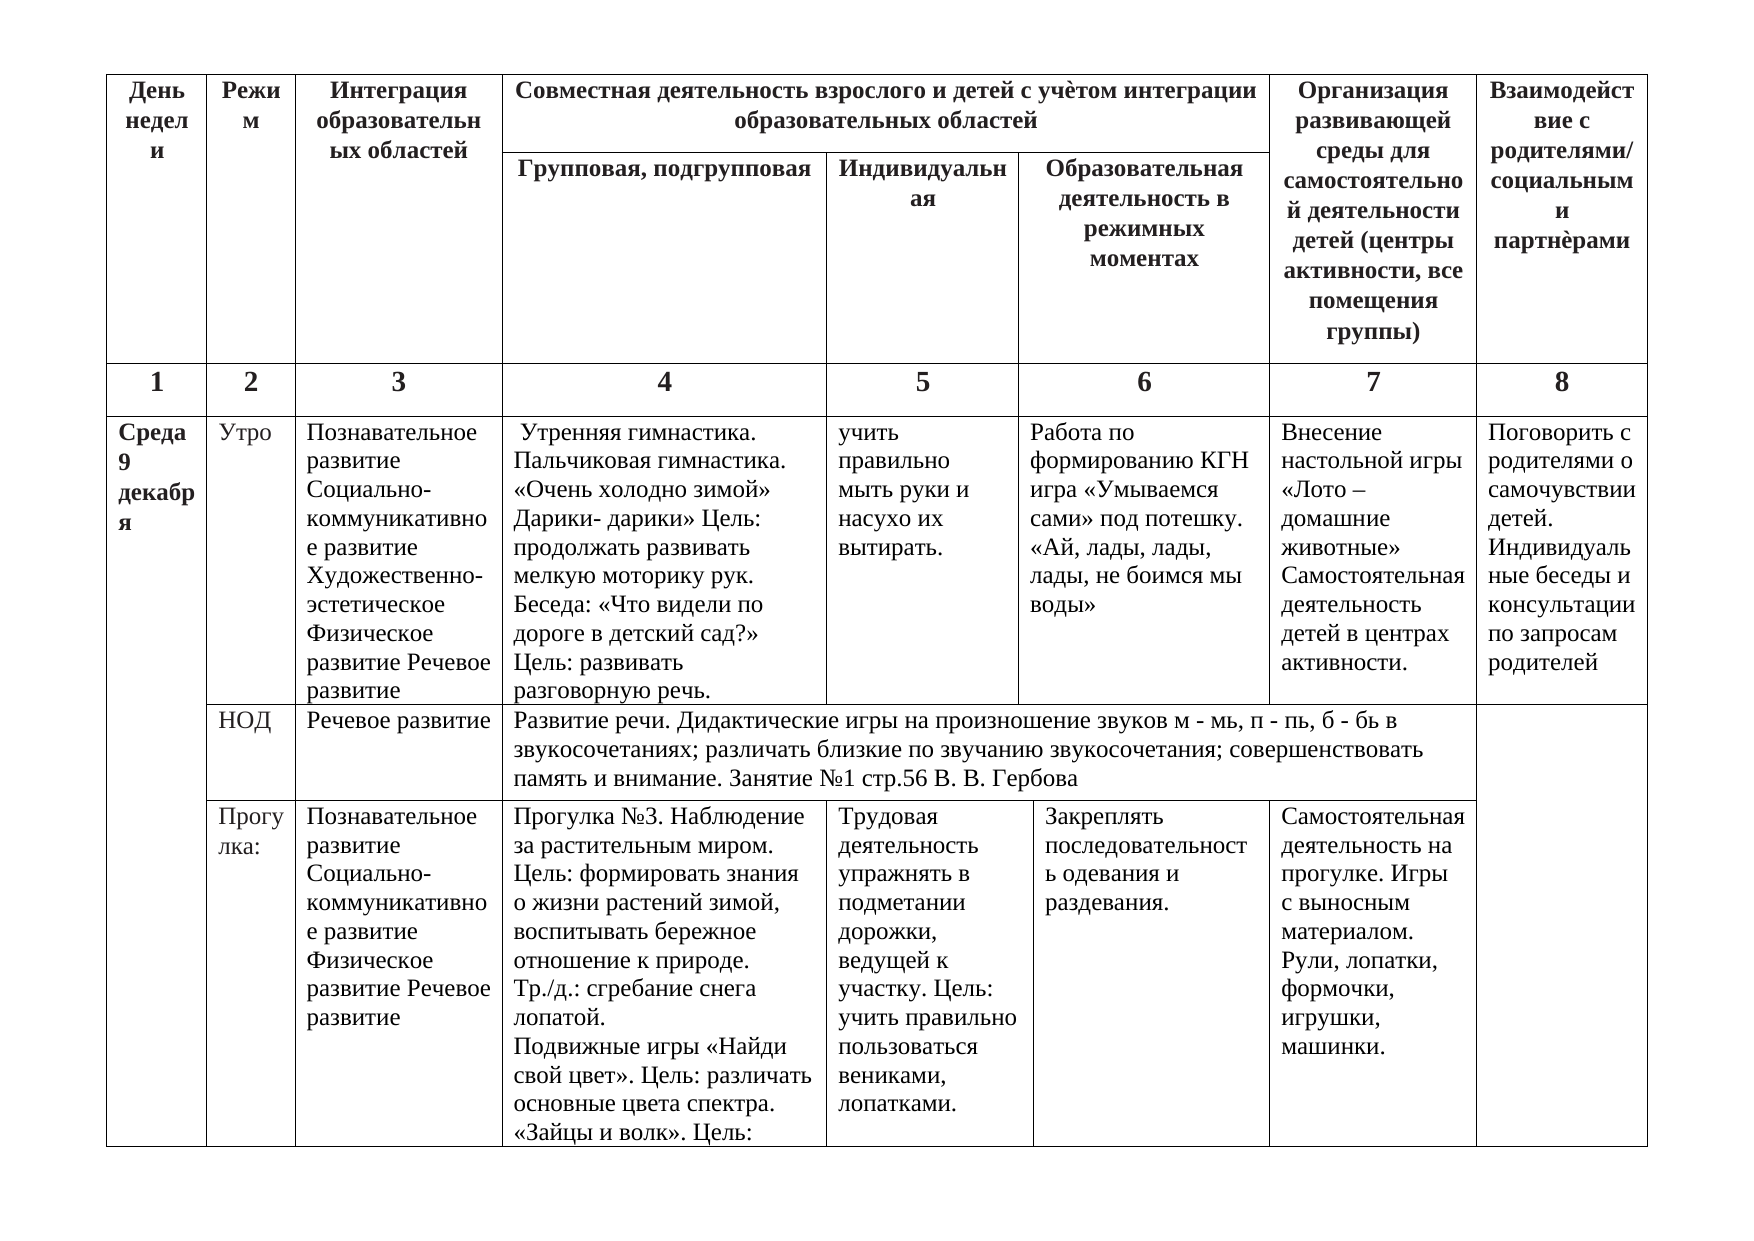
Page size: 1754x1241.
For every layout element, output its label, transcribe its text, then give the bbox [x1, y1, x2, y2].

table_cell Утренняя гимнастика. Пальчиковая гимнастика. «Очень холодно зимой» Дарики- дарики» Цель: продолжать развивать мелкую моторику рук. Беседа: «Что видели по дороге в детский сад?» Цель: развивать разговорную речь. [503, 417, 826, 704]
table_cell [1034, 801, 1269, 1146]
table_cell 6 [1019, 364, 1269, 416]
table_cell Развитие речи. Дидактические игры на произношение звуков м - мь, п - пь, б - бь в звукосочетаниях; различать близкие по звучанию звукосочетания; совершенствовать память и внимание. Занятие №1 стр.56 В. В. Гербова [503, 705, 1476, 800]
table_cell Поговорить с родителями о самочувствии детей. Индивидуальные беседы и консультации по запросам родителей [1477, 417, 1647, 704]
table_cell учить правильно мыть руки и насухо их вытирать. [827, 417, 1018, 704]
table_cell Внесение настольной игры «Лото – домашние животные» Самостоятельная деятельность детей в центрах активности. [1270, 417, 1476, 704]
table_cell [1270, 801, 1476, 1146]
table_cell Индивидуальная [827, 153, 1018, 363]
table_cell 3 [296, 364, 502, 416]
table_header Совместная деятельность взрослого и детей с учѐтом интеграции образовательных областей [503, 75, 1269, 152]
table_cell Среда 9 декабря [107, 417, 206, 1146]
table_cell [503, 801, 826, 1146]
table_cell 1 [107, 364, 206, 416]
table_header Организация развивающей среды для самостоятельной деятельности детей (центры активности, все помещения группы) [1270, 75, 1476, 363]
table_cell [1477, 705, 1647, 1146]
table_cell Речевое развитие [296, 705, 502, 800]
table_cell Прогулка: [207, 801, 295, 1146]
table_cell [827, 801, 1033, 1146]
table_cell НОД [207, 705, 295, 800]
table_cell Познавательное развитие Социально- коммуникативное развитие Художественно- эстетическое Физическое развитие Речевое развитие [296, 417, 502, 704]
table_cell 7 [1270, 364, 1476, 416]
table_header Режим [207, 75, 295, 363]
table_cell Работа по формированию КГН игра «Умываемся сами» под потешку. «Ай, лады, лады, лады, не боимся мы воды» [1019, 417, 1269, 704]
table_cell 8 [1477, 364, 1647, 416]
table_header День недели [107, 75, 206, 363]
table_cell Утро [207, 417, 295, 704]
table_cell 4 [503, 364, 826, 416]
table_cell Групповая, подгрупповая [503, 153, 826, 363]
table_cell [296, 801, 502, 1146]
table_header Взаимодействие с родителями/ социальными партнѐрами [1477, 75, 1647, 363]
table_header Интеграция образовательных областей [296, 75, 502, 363]
table_cell 2 [207, 364, 295, 416]
table_cell 5 [827, 364, 1018, 416]
table_cell Образовательная деятельность в режимных моментах [1019, 153, 1269, 363]
